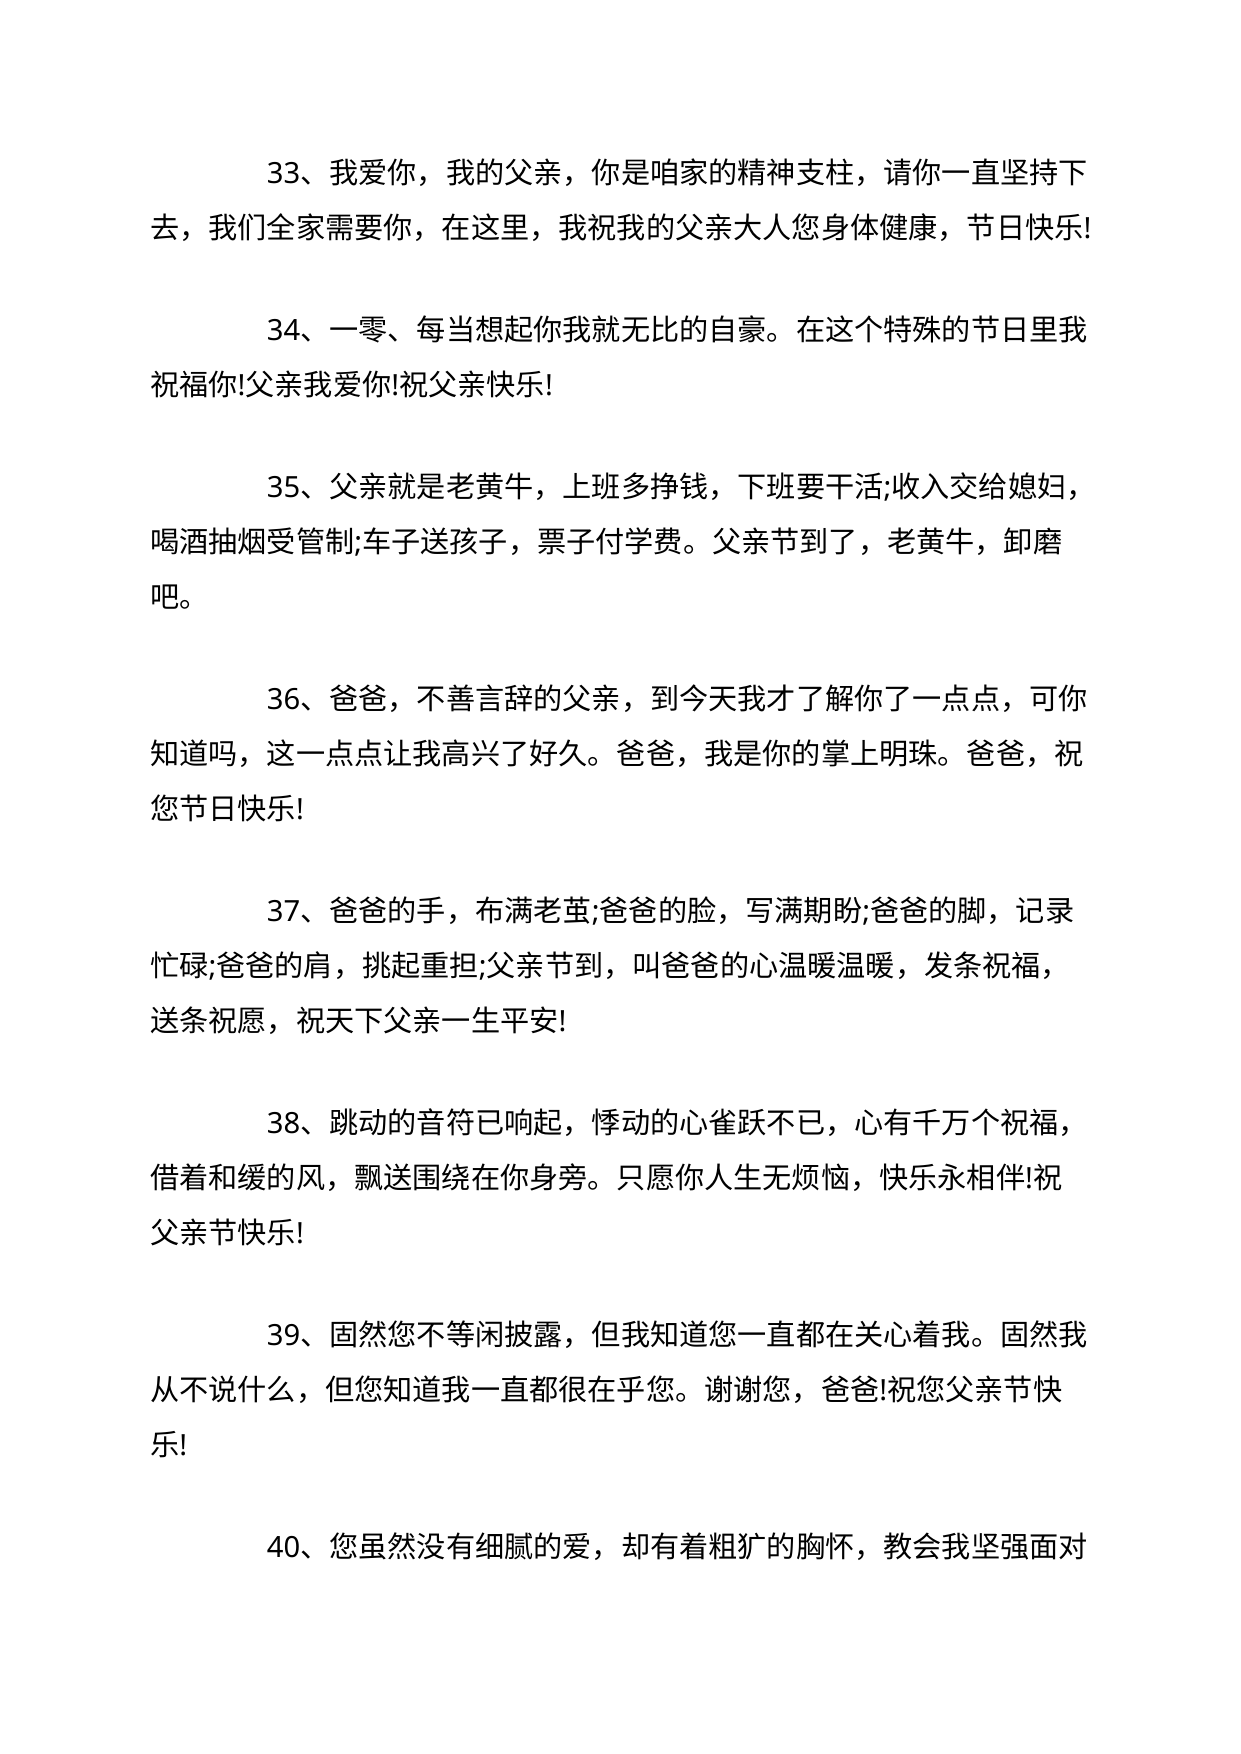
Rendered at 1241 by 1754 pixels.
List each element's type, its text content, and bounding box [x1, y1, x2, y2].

text 39、固然您不等闲披露，但我知道您一直都在关心着我。固然我从不说什么，但您知道我一直都很在乎您。谢谢您，爸爸!祝您父亲节快乐! [150, 1312, 1090, 1464]
text 33、我爱你，我的父亲，你是咱家的精神支柱，请你一直坚持下去，我们全家需要你，在这里，我祝我的父亲大人您身体健康，节日快乐! [150, 150, 1090, 247]
text 37、爸爸的手，布满老茧;爸爸的脸，写满期盼;爸爸的脚，记录忙碌;爸爸的肩，挑起重担;父亲节到，叫爸爸的心温暖温暖，发条祝福，送条祝愿，祝天下父亲一生平安! [150, 888, 1090, 1040]
text 38、跳动的音符已响起，悸动的心雀跃不已，心有千万个祝福，借着和缓的风，飘送围绕在你身旁。只愿你人生无烦恼，快乐永相伴!祝父亲节快乐! [150, 1099, 1090, 1252]
text 34、一零、每当想起你我就无比的自豪。在这个特殊的节日里我祝福你!父亲我爱你!祝父亲快乐! [150, 307, 1090, 404]
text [150, 1523, 1090, 1566]
text 36、爸爸，不善言辞的父亲，到今天我才了解你了一点点，可你知道吗，这一点点让我高兴了好久。爸爸，我是你的掌上明珠。爸爸，祝您节日快乐! [150, 676, 1090, 828]
text 35、父亲就是老黄牛，上班多挣钱，下班要干活;收入交给媳妇，喝酒抽烟受管制;车子送孩子，票子付学费。父亲节到了，老黄牛，卸磨吧。 [150, 464, 1090, 616]
